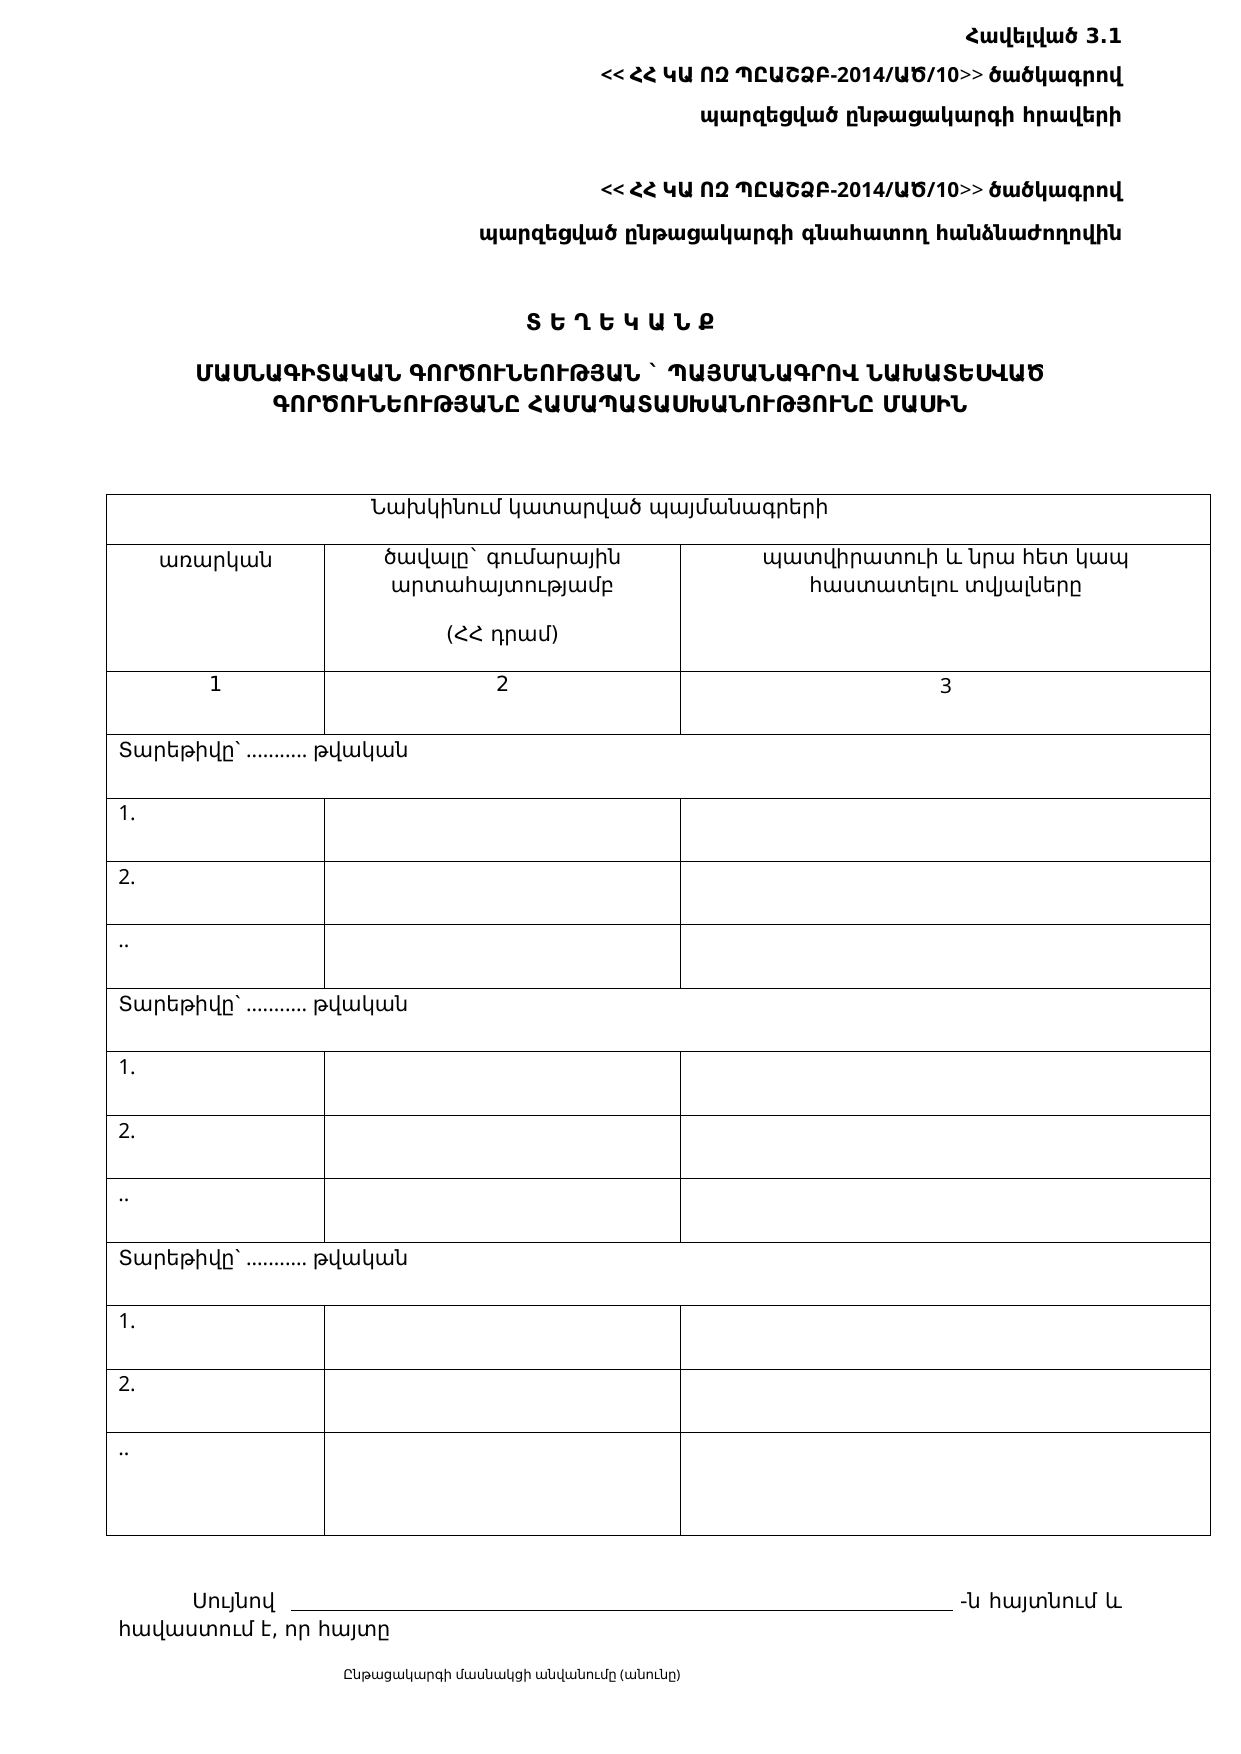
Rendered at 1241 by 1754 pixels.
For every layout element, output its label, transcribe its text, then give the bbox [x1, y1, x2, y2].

table_cell [325, 1179, 680, 1242]
table_cell [681, 925, 1210, 988]
table_cell [681, 799, 1210, 861]
text պարզեցված ընթացակարգի հրավերի [118, 103, 1122, 127]
table_cell [681, 862, 1210, 924]
text Հավելված 3.1 [118, 24, 1122, 48]
table_cell ծավալը` գումարային արտահայտությամբ (ՀՀ դրամ) [325, 545, 680, 671]
text << ՀՀ ԿԱ ՈԶ ՊԸԱՇՁԲ-2014/ԱԾ/10>> ծածկագրով [118, 175, 1122, 204]
table_cell .. [107, 1179, 324, 1242]
table_cell Տարեթիվը` ........... թվական [107, 1243, 1210, 1305]
table_cell 3 [681, 672, 1210, 734]
table_cell պատվիրատուի և նրա հետ կապ հաստատելու տվյալները [681, 545, 1210, 671]
table_cell [325, 925, 680, 988]
table_cell [325, 862, 680, 924]
table_cell Տարեթիվը` ........... թվական [107, 735, 1210, 797]
table_cell .. [107, 925, 324, 988]
table_cell .. [107, 1433, 324, 1535]
table_cell [681, 1116, 1210, 1178]
text Տ Ե Ղ Ե Կ Ա Ն Ք [118, 309, 1122, 336]
text Սույնով -ն հայտնում և հավաստում է, որ հայտը [118, 1589, 1122, 1641]
table_cell Տարեթիվը` ........... թվական [107, 989, 1210, 1051]
table_cell 1. [107, 1306, 324, 1368]
table_cell [325, 1306, 680, 1368]
text Ընթացակարգի մասնակցի անվանումը (անունը) [268, 1666, 1122, 1697]
text << ՀՀ ԿԱ ՈԶ ՊԸԱՇՁԲ-2014/ԱԾ/10>> ծածկագրով [118, 60, 1122, 88]
table_cell 2. [107, 862, 324, 924]
text պարզեցված ընթացակարգի գնահատող հանձնաժողովին [118, 218, 1122, 246]
table_cell [681, 1052, 1210, 1115]
table_header Նախկինում կատարված պայմանագրերի [107, 495, 1210, 544]
table_cell [325, 1370, 680, 1432]
table_cell 2. [107, 1370, 324, 1432]
table_cell 1 [107, 672, 324, 734]
table_cell [681, 1370, 1210, 1432]
table_cell 1. [107, 1052, 324, 1115]
table_cell 1. [107, 799, 324, 861]
table_cell առարկան [107, 545, 324, 671]
table_cell [325, 1052, 680, 1115]
table_cell [325, 1433, 680, 1535]
table_cell [325, 799, 680, 861]
table_cell [681, 1179, 1210, 1242]
table_cell [681, 1306, 1210, 1368]
text ՄԱՍՆԱԳԻՏԱԿԱՆ ԳՈՐԾՈՒՆԵՈՒԹՅԱՆ ` ՊԱՅՄԱՆԱԳՐՈՎ ՆԱԽԱՏԵՍՎԱԾ ԳՈՐԾՈՒՆԵՈՒԹՅԱՆԸ ՀԱՄԱՊԱՏԱՍԽԱՆՈՒԹՅՈՒՆԸ ՄԱՍԻՆ [118, 361, 1122, 418]
table_cell [681, 1433, 1210, 1535]
table_cell 2 [325, 672, 680, 734]
table_cell 2. [107, 1116, 324, 1178]
table_cell [325, 1116, 680, 1178]
